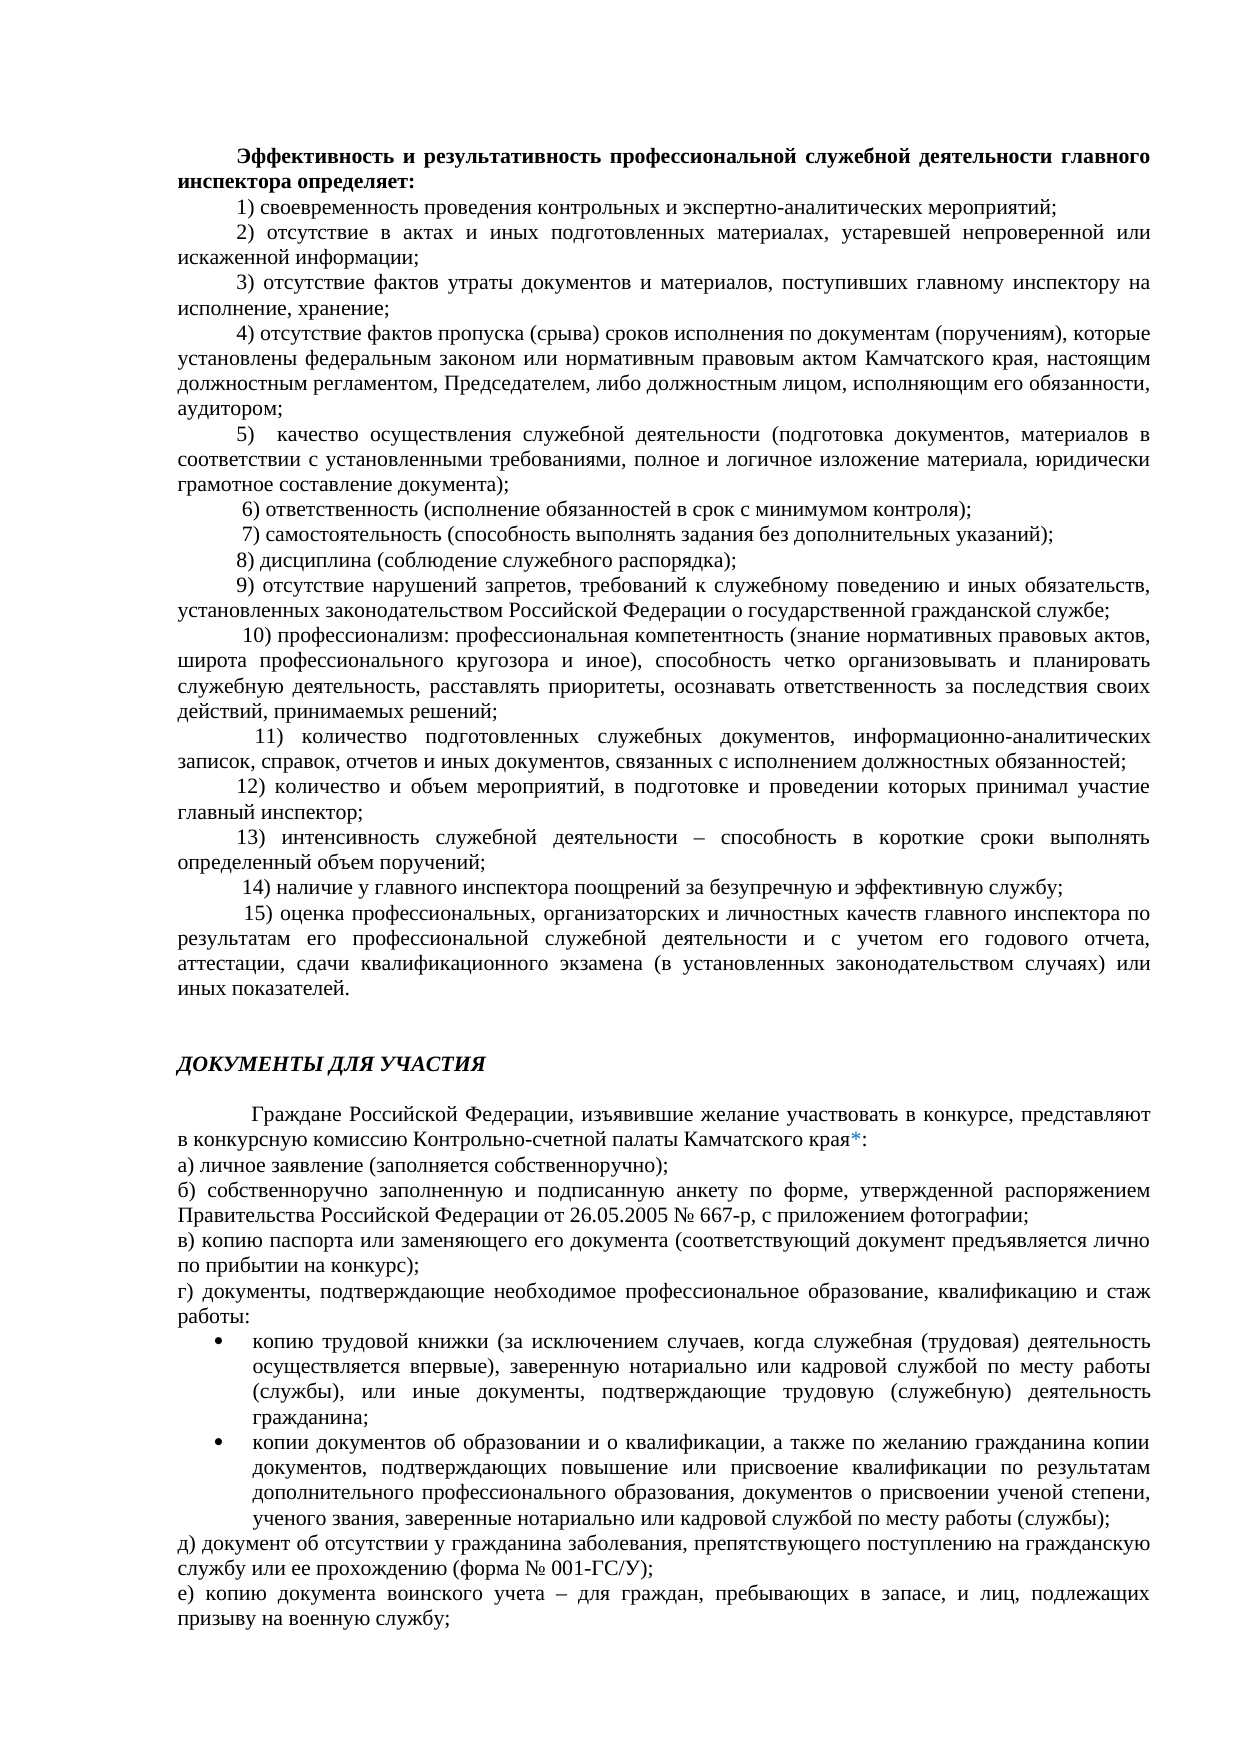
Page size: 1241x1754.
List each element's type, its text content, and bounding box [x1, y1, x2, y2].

list копию трудовой книжки (за исключением случаев, когда служебная (трудовая) деятельность осуществляется впервые), заверенную нотариально или кадровой службой по месту работы (службы), или иные документы, подтверждающие трудовую (служебную) деятельность гражданина; [215, 1328, 1152, 1429]
text 7) самостоятельность (способность выполнять задания без дополнительных указаний); [177, 521, 1152, 547]
text 15) оценка профессиональных, организаторских и личностных качеств главного инспектора по результатам его профессиональной служебной деятельности и с учетом его годового отчета, аттестации, сдачи квалификационного экзамена (в установленных законодательством случаях) или иных показателей. [177, 899, 1152, 1000]
text в) копию паспорта или заменяющего его документа (соответствующий документ предъявляется лично по прибытии на конкурс); [177, 1227, 1152, 1278]
text 6) ответственность (исполнение обязанностей в срок с минимумом контроля); [177, 496, 1152, 521]
text 8) дисциплина (соблюдение служебного распорядка); [177, 547, 1152, 572]
text ДОКУМЕНТЫ ДЛЯ УЧАСТИЯ [177, 1051, 1152, 1076]
text д) документ об отсутствии у гражданина заболевания, препятствующего поступлению на гражданскую службу или ее прохождению (форма № 001-ГС/У); [177, 1530, 1152, 1580]
text 10) профессионализм: профессиональная компетентность (знание нормативных правовых актов, широта профессионального кругозора и иное), способность четко организовывать и планировать служебную деятельность, расставлять приоритеты, осознавать ответственность за последствия своих действий, принимаемых решений; [177, 622, 1152, 723]
text е) копию документа воинского учета – для граждан, пребывающих в запасе, и лиц, подлежащих призыву на военную службу; [177, 1580, 1152, 1631]
text г) документы, подтверждающие необходимое профессиональное образование, квалификацию и стаж работы: [177, 1278, 1152, 1328]
text Эффективность и результативность профессиональной служебной деятельности главного инспектора определяет: [177, 143, 1152, 194]
text Граждане Российской Федерации, изъявившие желание участвовать в конкурсе, представляют в конкурсную комиссию Контрольно-счетной палаты Камчатского края*: [177, 1101, 1152, 1152]
text б) собственноручно заполненную и подписанную анкету по форме, утвержденной распоряжением Правительства Российской Федерации от 26.05.2005 № 667-р, с приложением фотографии; [177, 1177, 1152, 1227]
text 14) наличие у главного инспектора поощрений за безупречную и эффективную службу; [177, 874, 1152, 899]
text 11) количество подготовленных служебных документов, информационно-аналитических записок, справок, отчетов и иных документов, связанных с исполнением должностных обязанностей; [177, 723, 1152, 773]
text 1) своевременность проведения контрольных и экспертно-аналитических мероприятий; [177, 194, 1152, 219]
list копии документов об образовании и о квалификации, а также по желанию гражданина копии документов, подтверждающих повышение или присвоение квалификации по результатам дополнительного профессионального образования, документов о присвоении ученой степени, ученого звания, заверенные нотариально или кадровой службой по месту работы (службы); [215, 1429, 1152, 1530]
text 5) качество осуществления служебной деятельности (подготовка документов, материалов в соответствии с установленными требованиями, полное и логичное изложение материала, юридически грамотное составление документа); [177, 421, 1152, 496]
text а) личное заявление (заполняется собственноручно); [177, 1152, 1152, 1177]
text 12) количество и объем мероприятий, в подготовке и проведении которых принимал участие главный инспектор; [177, 773, 1152, 824]
text 13) интенсивность служебной деятельности – способность в короткие сроки выполнять определенный объем поручений; [177, 824, 1152, 874]
text 3) отсутствие фактов утраты документов и материалов, поступивших главному инспектору на исполнение, хранение; [177, 269, 1152, 320]
text 9) отсутствие нарушений запретов, требований к служебному поведению и иных обязательств, установленных законодательством Российской Федерации о государственной гражданской службе; [177, 572, 1152, 622]
text 2) отсутствие в актах и иных подготовленных материалах, устаревшей непроверенной или искаженной информации; [177, 219, 1152, 269]
text 4) отсутствие фактов пропуска (срыва) сроков исполнения по документам (поручениям), которые установлены федеральным законом или нормативным правовым актом Камчатского края, настоящим должностным регламентом, Председателем, либо должностным лицом, исполняющим его обязанности, аудитором; [177, 320, 1152, 421]
